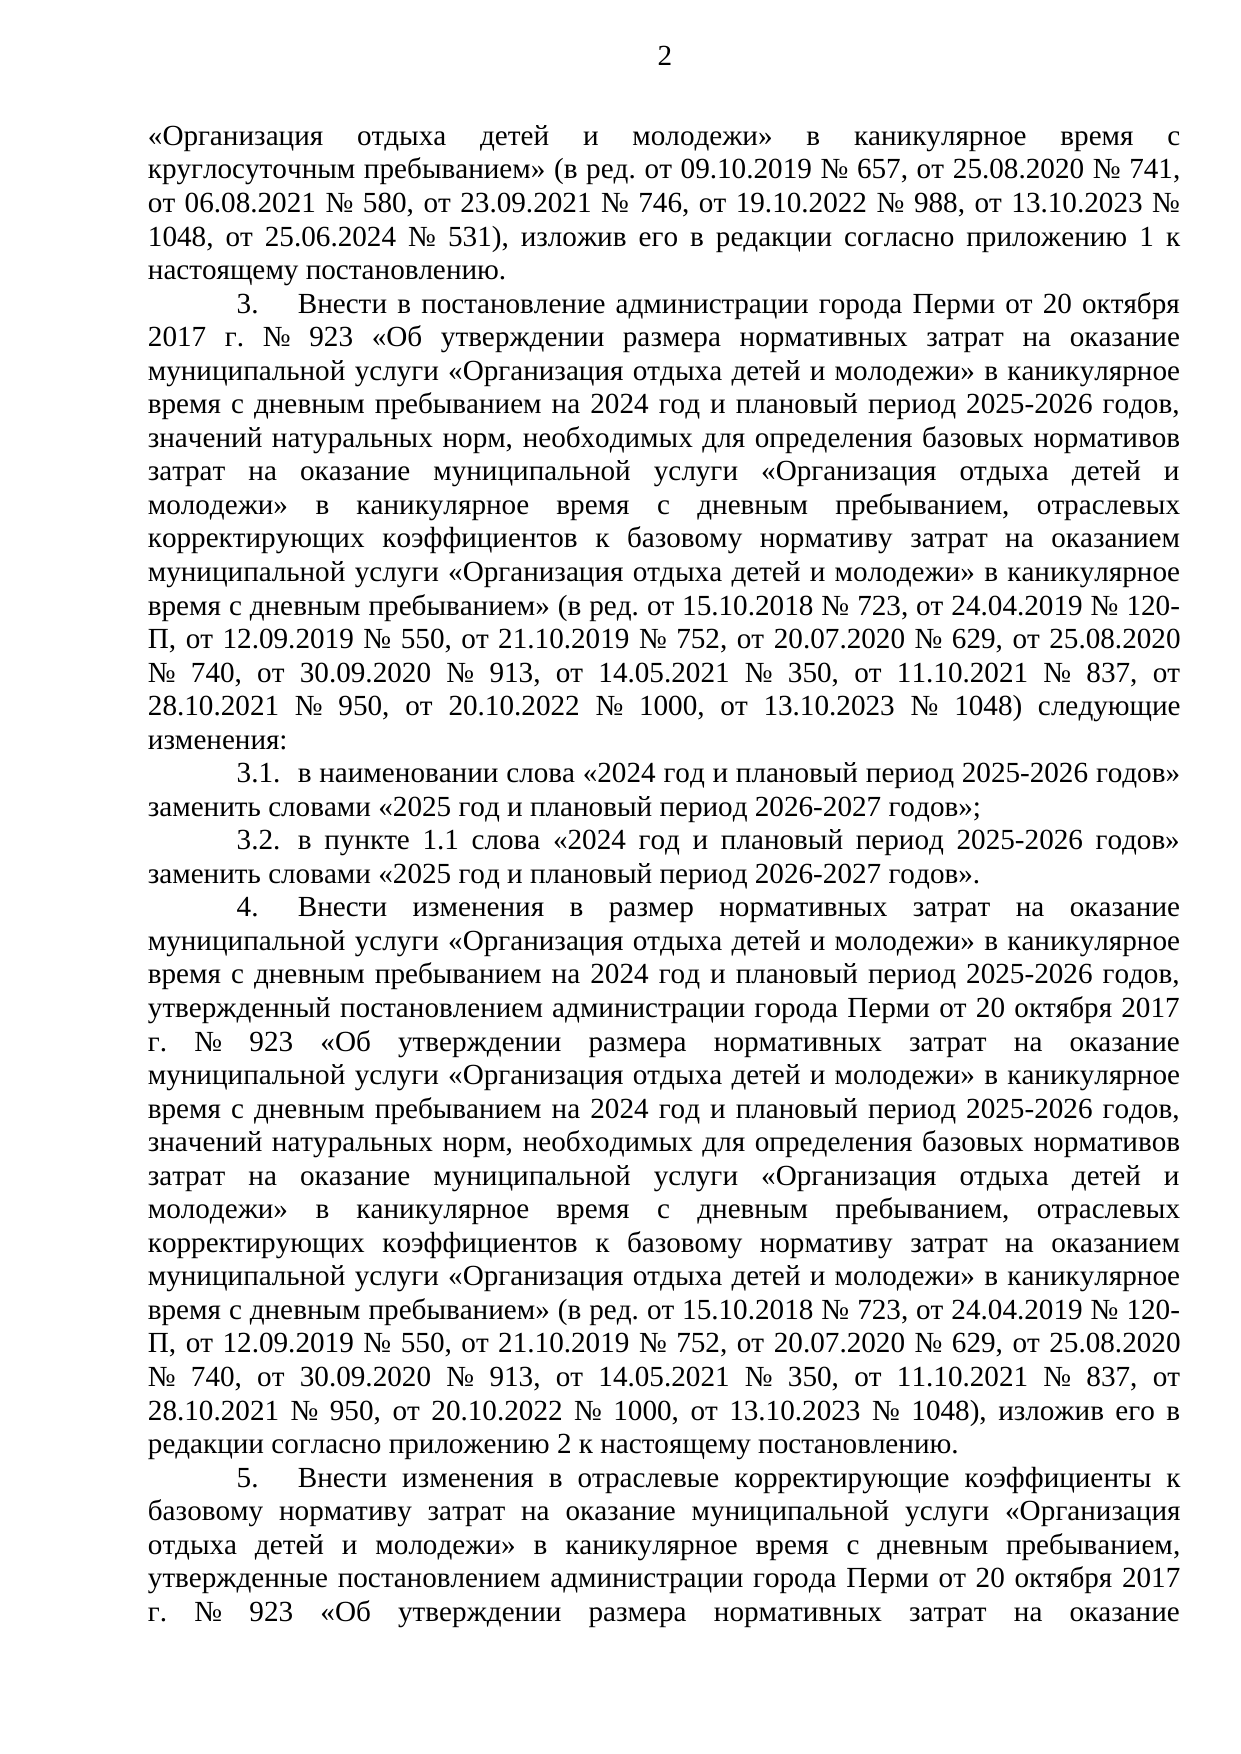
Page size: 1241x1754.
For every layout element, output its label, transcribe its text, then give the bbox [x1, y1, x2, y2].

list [148, 118, 1181, 286]
list Внести изменения в размер нормативных затрат на оказание муниципальной услуги «Организация отдыха детей и молодежи» в каникулярное время с дневным пребыванием на 2024 год и плановый период 2025-2026 годов, утвержденный постановлением администрации города Перми от 20 октября 2017 г. № 923 «Об утверждении размера нормативных затрат на оказание муниципальной услуги «Организация отдыха детей и молодежи» в каникулярное время с дневным пребыванием на 2024 год и плановый период 2025-2026 годов, значений натуральных норм, необходимых для определения базовых нормативов затрат на оказание муниципальной услуги «Организация отдыха детей и молодежи» в каникулярное время с дневным пребыванием, отраслевых корректирующих коэффициентов к базовому нормативу затрат на оказанием муниципальной услуги «Организация отдыха детей и молодежи» в каникулярное время с дневным пребыванием» (в ред. от 15.10.2018 № 723, от 24.04.2019 № 120-П, от 12.09.2019 № 550, от 21.10.2019 № 752, от 20.07.2020 № 629, от 25.08.2020 № 740, от 30.09.2020 № 913, от 14.05.2021 № 350, от 11.10.2021 № 837, от 28.10.2021 № 950, от 20.10.2022 № 1000, от 13.10.2023 № 1048), изложив его в редакции согласно приложению 2 к настоящему постановлению. [148, 889, 1181, 1460]
list в пункте 1.1 слова «2024 год и плановый период 2025-2026 годов» заменить словами «2025 год и плановый период 2026-2027 годов». [148, 822, 1181, 889]
list в наименовании слова «2024 год и плановый период 2025-2026 годов» заменить словами «2025 год и плановый период 2026-2027 годов»; [148, 755, 1181, 822]
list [148, 1460, 1181, 1627]
list Внести в постановление администрации города Перми от 20 октября 2017 г. № 923 «Об утверждении размера нормативных затрат на оказание муниципальной услуги «Организация отдыха детей и молодежи» в каникулярное время с дневным пребыванием на 2024 год и плановый период 2025-2026 годов, значений натуральных норм, необходимых для определения базовых нормативов затрат на оказание муниципальной услуги «Организация отдыха детей и молодежи» в каникулярное время с дневным пребыванием, отраслевых корректирующих коэффициентов к базовому нормативу затрат на оказанием муниципальной услуги «Организация отдыха детей и молодежи» в каникулярное время с дневным пребыванием» (в ред. от 15.10.2018 № 723, от 24.04.2019 № 120-П, от 12.09.2019 № 550, от 21.10.2019 № 752, от 20.07.2020 № 629, от 25.08.2020 № 740, от 30.09.2020 № 913, от 14.05.2021 № 350, от 11.10.2021 № 837, от 28.10.2021 № 950, от 20.10.2022 № 1000, от 13.10.2023 № 1048) следующие изменения: [148, 286, 1181, 755]
